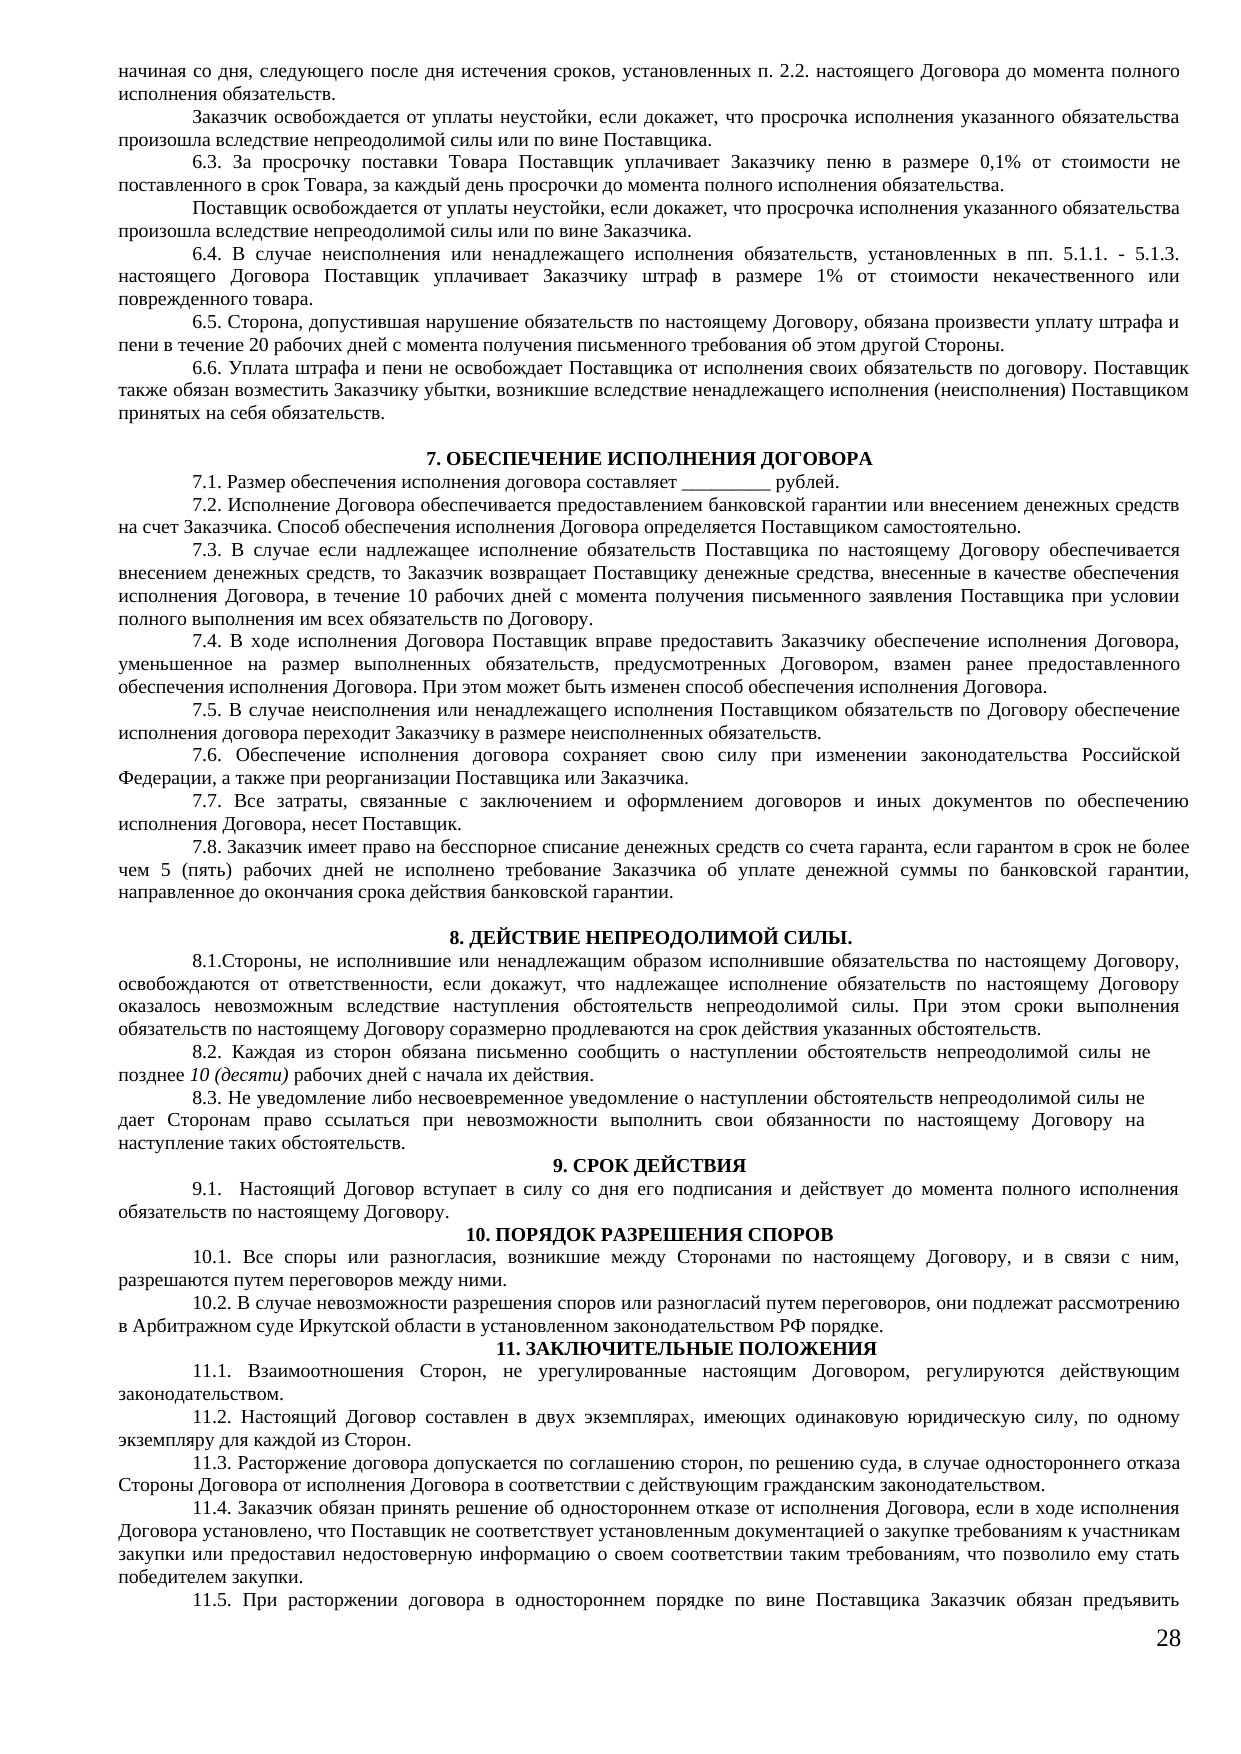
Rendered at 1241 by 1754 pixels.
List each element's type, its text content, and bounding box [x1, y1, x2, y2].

text 7.5. В случае неисполнения или ненадлежащего исполнения Поставщиком обязательств по Договору обеспечение исполнения договора переходит Заказчику в размере неисполненных обязательств. [118, 698, 1181, 743]
text Заказчик освобождается от уплаты неустойки, если докажет, что просрочка исполнения указанного обязательства произошла вследствие непреодолимой силы или по вине Поставщика. [118, 105, 1181, 150]
text 11.2. Настоящий Договор составлен в двух экземплярах, имеющих одинаковую юридическую силу, по одному экземпляру для каждой из Сторон. [118, 1405, 1181, 1451]
text 7.8. Заказчик имеет право на бесспорное списание денежных средств со счета гаранта, если гарантом в срок не более чем 5 (пять) рабочих дней не исполнено требование Заказчика об уплате денежной суммы по банковской гарантии, направленное до окончания срока действия банковской гарантии. [118, 835, 1191, 903]
text 10. ПОРЯДОК РАЗРЕШЕНИЯ СПОРОВ [118, 1222, 1181, 1245]
text 7.2. Исполнение Договора обеспечивается предоставлением банковской гарантии или внесением денежных средств на счет Заказчика. Способ обеспечения исполнения Договора определяется Поставщиком самостоятельно. [118, 492, 1181, 538]
text 8.2. Каждая из сторон обязана письменно сообщить о наступлении обстоятельств непреодолимой силы не позднее 10 (десяти) рабочих дней с начала их действия. [118, 1040, 1152, 1086]
text 8.3. Не уведомление либо несвоевременное уведомление о наступлении обстоятельств непреодолимой силы не дает Сторонам право ссылаться при невозможности выполнить свои обязанности по настоящему Договору на наступление таких обстоятельств. [118, 1086, 1146, 1154]
text 11. ЗАКЛЮЧИТЕЛЬНЫЕ ПОЛОЖЕНИЯ [118, 1337, 1181, 1359]
text 10.1. Все споры или разногласия, возникшие между Сторонами по настоящему Договору, и в связи с ним, разрешаются путем переговоров между ними. [118, 1245, 1181, 1291]
text Поставщик освобождается от уплаты неустойки, если докажет, что просрочка исполнения указанного обязательства произошла вследствие непреодолимой силы или по вине Заказчика. [118, 196, 1181, 242]
text 8. ДЕЙСТВИЕ НЕПРЕОДОЛИМОЙ СИЛЫ. [156, 926, 1146, 949]
text 6.5. Сторона, допустившая нарушение обязательств по настоящему Договору, обязана произвести уплату штрафа и пени в течение 20 рабочих дней с момента получения письменного требования об этом другой Стороны. [118, 310, 1181, 356]
text 6.6. Уплата штрафа и пени не освобождает Поставщика от исполнения своих обязательств по договору. Поставщик также обязан возместить Заказчику убытки, возникшие вследствие ненадлежащего исполнения (неисполнения) Поставщиком принятых на себя обязательств. [118, 356, 1191, 424]
text 10.2. В случае невозможности разрешения споров или разногласий путем переговоров, они подлежат рассмотрению в Арбитражном суде Иркутской области в установленном законодательством РФ порядке. [118, 1291, 1181, 1337]
text 8.1.Стороны, не исполнившие или ненадлежащим образом исполнившие обязательства по настоящему Договору, освобождаются от ответственности, если докажут, что надлежащее исполнение обязательств по настоящему Договору оказалось невозможным вследствие наступления обстоятельств непреодолимой силы. При этом сроки выполнения обязательств по настоящему Договору соразмерно продлеваются на срок действия указанных обстоятельств. [118, 949, 1181, 1040]
text 7. ОБЕСПЕЧЕНИЕ ИСПОЛНЕНИЯ ДОГОВОРА [118, 447, 1181, 470]
text 7.1. Размер обеспечения исполнения договора составляет _________ рублей. [118, 470, 1181, 492]
text 11.1. Взаимоотношения Сторон, не урегулированные настоящим Договором, регулируются действующим законодательством. [118, 1359, 1181, 1405]
text 9.1. Настоящий Договор вступает в силу со дня его подписания и действует до момента полного исполнения обязательств по настоящему Договору. [118, 1177, 1181, 1222]
text 11.4. Заказчик обязан принять решение об одностороннем отказе от исполнения Договора, если в ходе исполнения Договора установлено, что Поставщик не соответствует установленным документацией о закупке требованиям к участникам закупки или предоставил недостоверную информацию о своем соответствии таким требованиям, что позволило ему стать победителем закупки. [118, 1496, 1181, 1587]
text 9. СРОК ДЕЙСТВИЯ [118, 1154, 1181, 1177]
text 7.3. В случае если надлежащее исполнение обязательств Поставщика по настоящему Договору обеспечивается внесением денежных средств, то Заказчик возвращает Поставщику денежные средства, внесенные в качестве обеспечения исполнения Договора, в течение 10 рабочих дней с момента получения письменного заявления Поставщика при условии полного выполнения им всех обязательств по Договору. [118, 538, 1181, 629]
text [118, 59, 1181, 105]
text 7.6. Обеспечение исполнения договора сохраняет свою силу при изменении законодательства Российской Федерации, а также при реорганизации Поставщика или Заказчика. [118, 743, 1181, 789]
text 7.7. Все затраты, связанные с заключением и оформлением договоров и иных документов по обеспечению исполнения Договора, несет Поставщик. [118, 789, 1191, 835]
text 11.3. Расторжение договора допускается по соглашению сторон, по решению суда, в случае одностороннего отказа Стороны Договора от исполнения Договора в соответствии с действующим гражданским законодательством. [118, 1451, 1181, 1496]
text 6.4. В случае неисполнения или ненадлежащего исполнения обязательств, установленных в пп. 5.1.1. - 5.1.3. настоящего Договора Поставщик уплачивает Заказчику штраф в размере 1% от стоимости некачественного или поврежденного товара. [118, 242, 1181, 310]
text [118, 1587, 1181, 1610]
text 6.3. За просрочку поставки Товара Поставщик уплачивает Заказчику пеню в размере 0,1% от стоимости не поставленного в срок Товара, за каждый день просрочки до момента полного исполнения обязательства. [118, 150, 1181, 196]
text 7.4. В ходе исполнения Договора Поставщик вправе предоставить Заказчику обеспечение исполнения Договора, уменьшенное на размер выполненных обязательств, предусмотренных Договором, взамен ранее предоставленного обеспечения исполнения Договора. При этом может быть изменен способ обеспечения исполнения Договора. [118, 629, 1181, 698]
